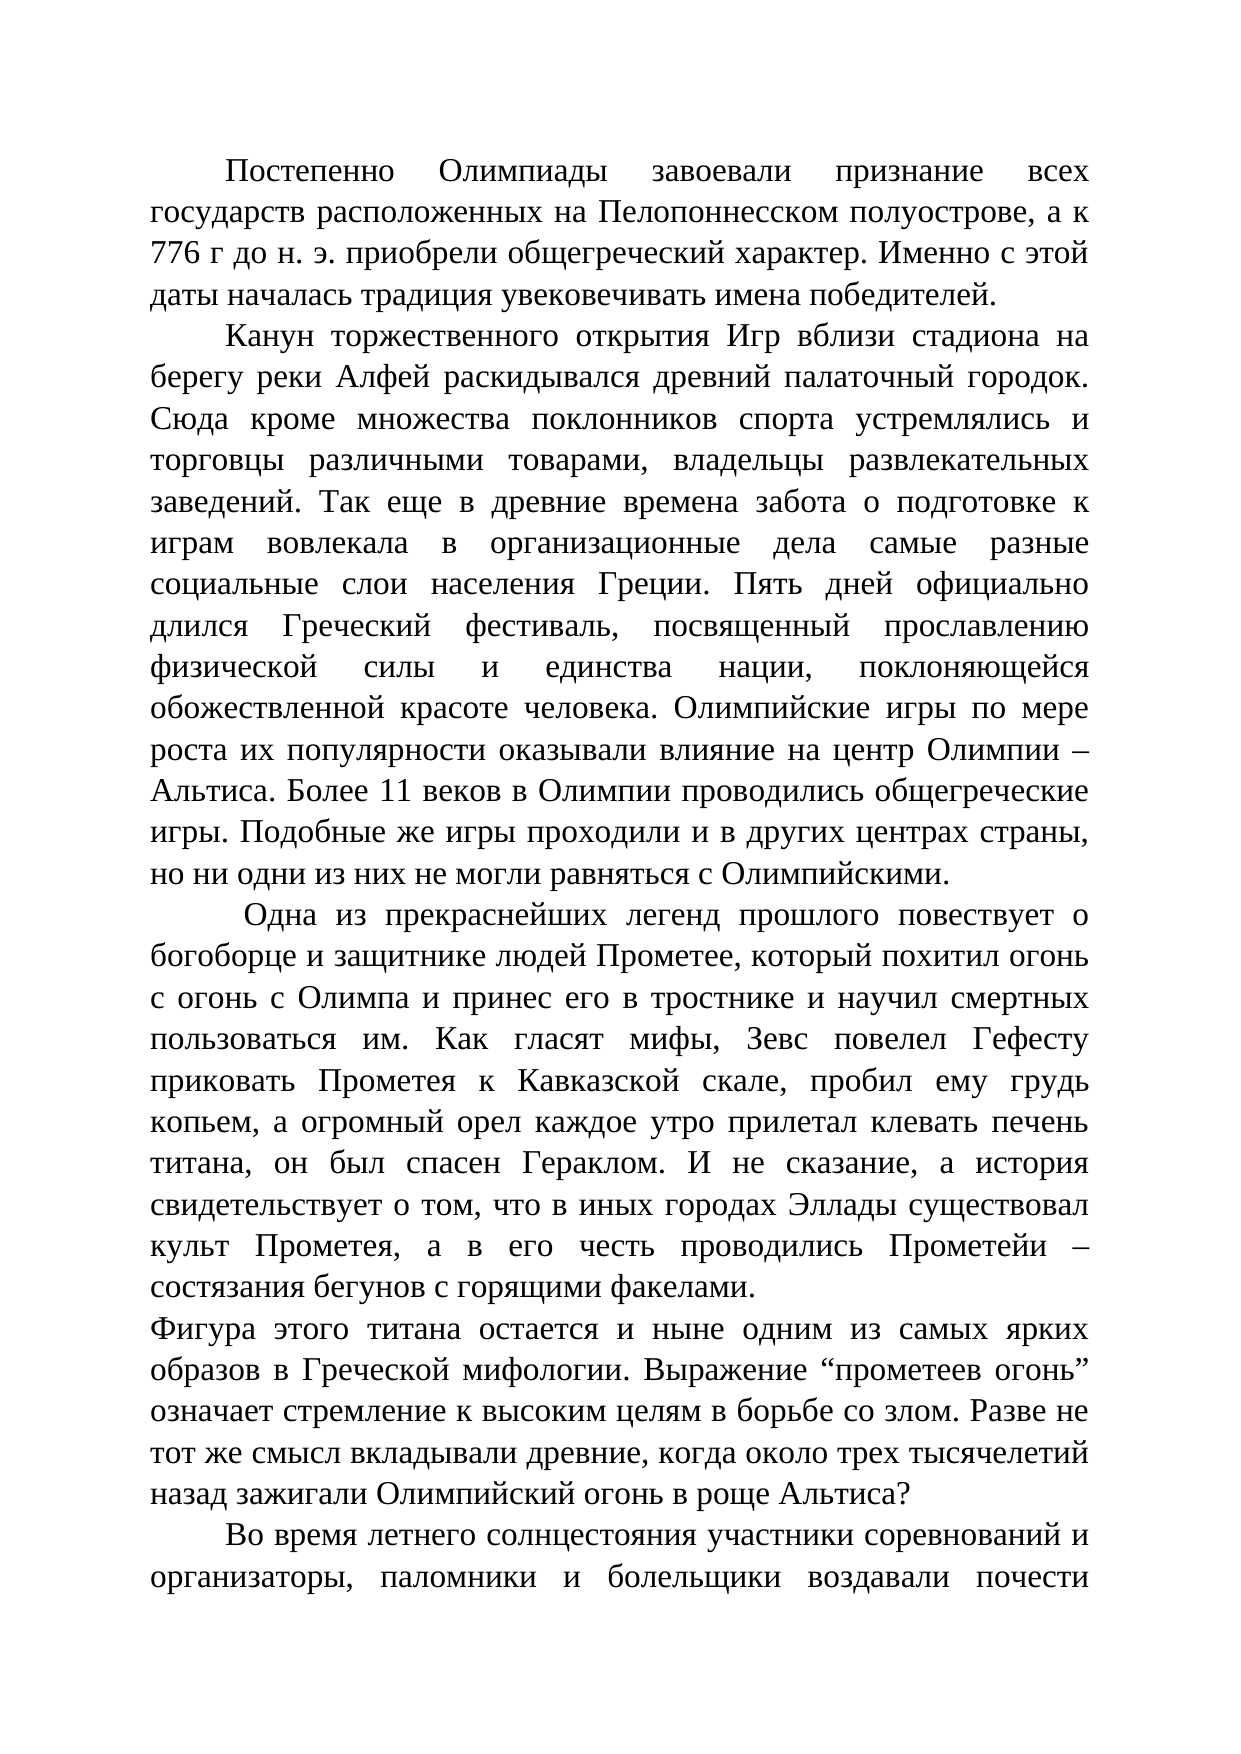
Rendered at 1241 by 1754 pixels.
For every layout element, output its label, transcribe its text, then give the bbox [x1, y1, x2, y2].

text Постепенно Олимпиады завоевали признание всех государств расположенных на Пелопоннесском полуострове, а к 776 г до н. э. приобрели общегреческий характер. Именно с этой даты началась традиция увековечивать имена победителей. [150, 150, 1090, 312]
text Канун торжественного открытия Игр вблизи стадиона на берегу реки Алфей раскидывался древний палаточный городок. Сюда кроме множества поклонников спорта устремлялись и торговцы различными товарами, владельцы развлекательных заведений. Так еще в древние времена забота о подготовке к играм вовлекала в организационные дела самые разные социальные слои населения Греции. Пять дней официально длился Греческий фестиваль, посвященный прославлению физической силы и единства нации, поклоняющейся обожествленной красоте человека. Олимпийские игры по мере роста их популярности оказывали влияние на центр Олимпии – Альтиса. Более 11 веков в Олимпии проводились общегреческие игры. Подобные же игры проходили и в других центрах страны, но ни одни из них не могли равняться с Олимпийскими. [150, 315, 1090, 891]
text Одна из прекраснейших легенд прошлого повествует о богоборце и защитнике людей Прометее, который похитил огонь с огонь с Олимпа и принес его в тростнике и научил смертных пользоваться им. Как гласят мифы, Зевс повелел Гефесту приковать Прометея к Кавказской скале, пробил ему грудь копьем, а огромный орел каждое утро прилетал клевать печень титана, он был спасен Гераклом. И не сказание, а история свидетельствует о том, что в иных городах Эллады существовал культ Прометея, а в его честь проводились Прометейи – состязания бегунов с горящими факелами. [150, 894, 1090, 1305]
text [150, 1515, 1090, 1594]
text Фигура этого титана остается и ныне одним из самых ярких образов в Греческой мифологии. Выражение “прометеев огонь” означает стремление к высоким целям в борьбе со злом. Разве не тот же смысл вкладывали древние, когда около трех тысячелетий назад зажигали Олимпийский огонь в роще Альтиса? [150, 1308, 1090, 1512]
